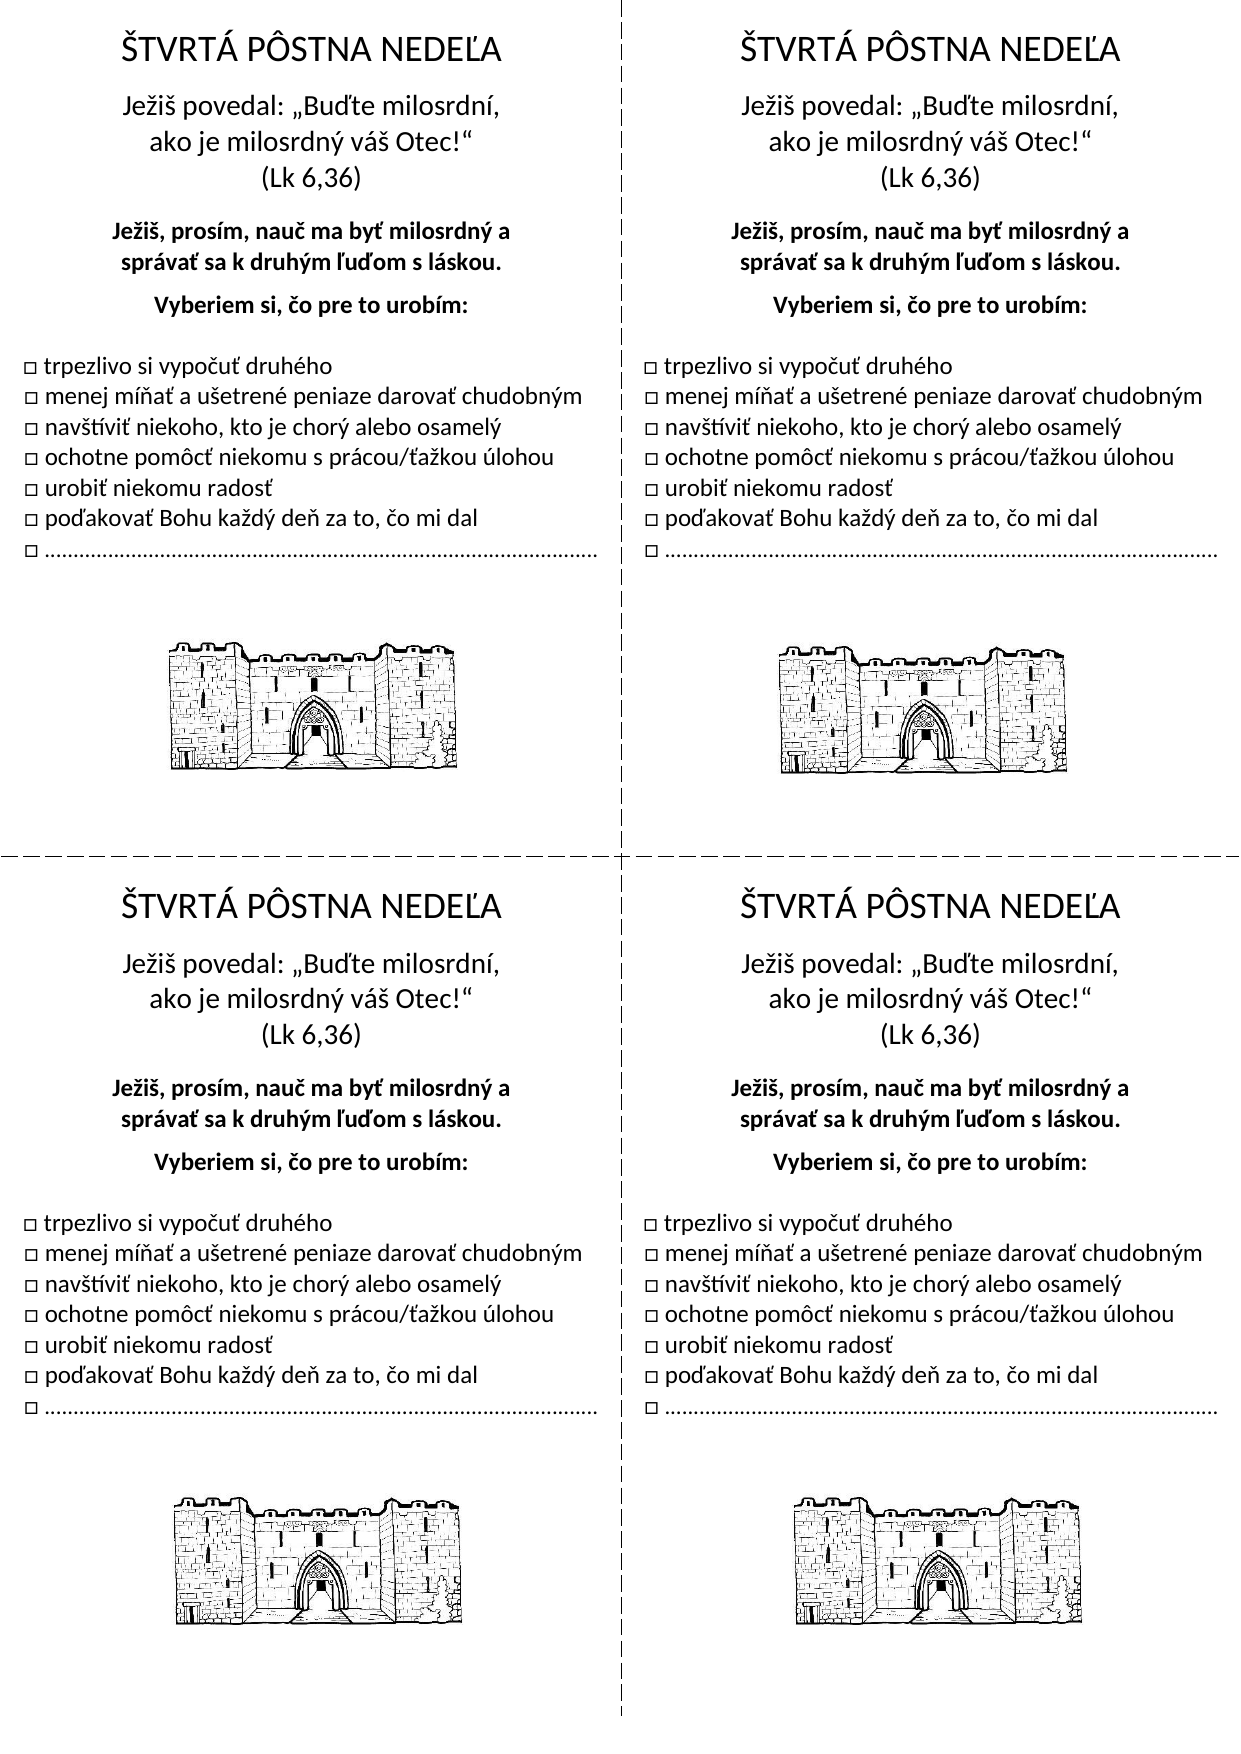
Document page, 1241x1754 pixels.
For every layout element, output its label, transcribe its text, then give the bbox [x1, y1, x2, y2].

picture [171, 1493, 464, 1627]
picture [166, 638, 459, 772]
table_header ŠTVRTÁ PÔSTNA NEDEĽA Ježiš povedal: „Buďte milosrdní, ako je milosrdný váš Otec!“ (Lk 6,36) Ježiš, prosím, nauč ma byť milosrdný a správať sa k druhým ľuďom s láskou. Vyberiem si, čo pre to urobím: □ trpezlivo si vypočuť druhého □ menej míňať a ušetrené peniaze darovať chudobným □ navštíviť niekoho, kto je chorý alebo osamelý □ ochotne pomôcť niekomu s prácou/ťažkou úlohou □ urobiť niekomu radosť □ poďakovať Bohu každý deň za to, čo mi dal □ ................................................................................................ [621, 0, 1239, 856]
table_cell ŠTVRTÁ PÔSTNA NEDEĽA Ježiš povedal: „Buďte milosrdní, ako je milosrdný váš Otec!“ (Lk 6,36) Ježiš, prosím, nauč ma byť milosrdný a správať sa k druhým ľuďom s láskou. Vyberiem si, čo pre to urobím: □ trpezlivo si vypočuť druhého □ menej míňať a ušetrené peniaze darovať chudobným □ navštíviť niekoho, kto je chorý alebo osamelý □ ochotne pomôcť niekomu s prácou/ťažkou úlohou □ urobiť niekomu radosť □ poďakovať Bohu každý deň za to, čo mi dal □ ................................................................................................ [1, 856, 621, 1716]
picture [776, 642, 1069, 776]
picture [791, 1493, 1084, 1627]
table_header ŠTVRTÁ PÔSTNA NEDEĽA Ježiš povedal: „Buďte milosrdní, ako je milosrdný váš Otec!“ (Lk 6,36) Ježiš, prosím, nauč ma byť milosrdný a správať sa k druhým ľuďom s láskou. Vyberiem si, čo pre to urobím: □ trpezlivo si vypočuť druhého □ menej míňať a ušetrené peniaze darovať chudobným □ navštíviť niekoho, kto je chorý alebo osamelý □ ochotne pomôcť niekomu s prácou/ťažkou úlohou □ urobiť niekomu radosť □ poďakovať Bohu každý deň za to, čo mi dal □ ................................................................................................ [1, 0, 621, 856]
table_cell ŠTVRTÁ PÔSTNA NEDEĽA Ježiš povedal: „Buďte milosrdní, ako je milosrdný váš Otec!“ (Lk 6,36) Ježiš, prosím, nauč ma byť milosrdný a správať sa k druhým ľuďom s láskou. Vyberiem si, čo pre to urobím: □ trpezlivo si vypočuť druhého □ menej míňať a ušetrené peniaze darovať chudobným □ navštíviť niekoho, kto je chorý alebo osamelý □ ochotne pomôcť niekomu s prácou/ťažkou úlohou □ urobiť niekomu radosť □ poďakovať Bohu každý deň za to, čo mi dal □ ................................................................................................ [621, 856, 1239, 1716]
